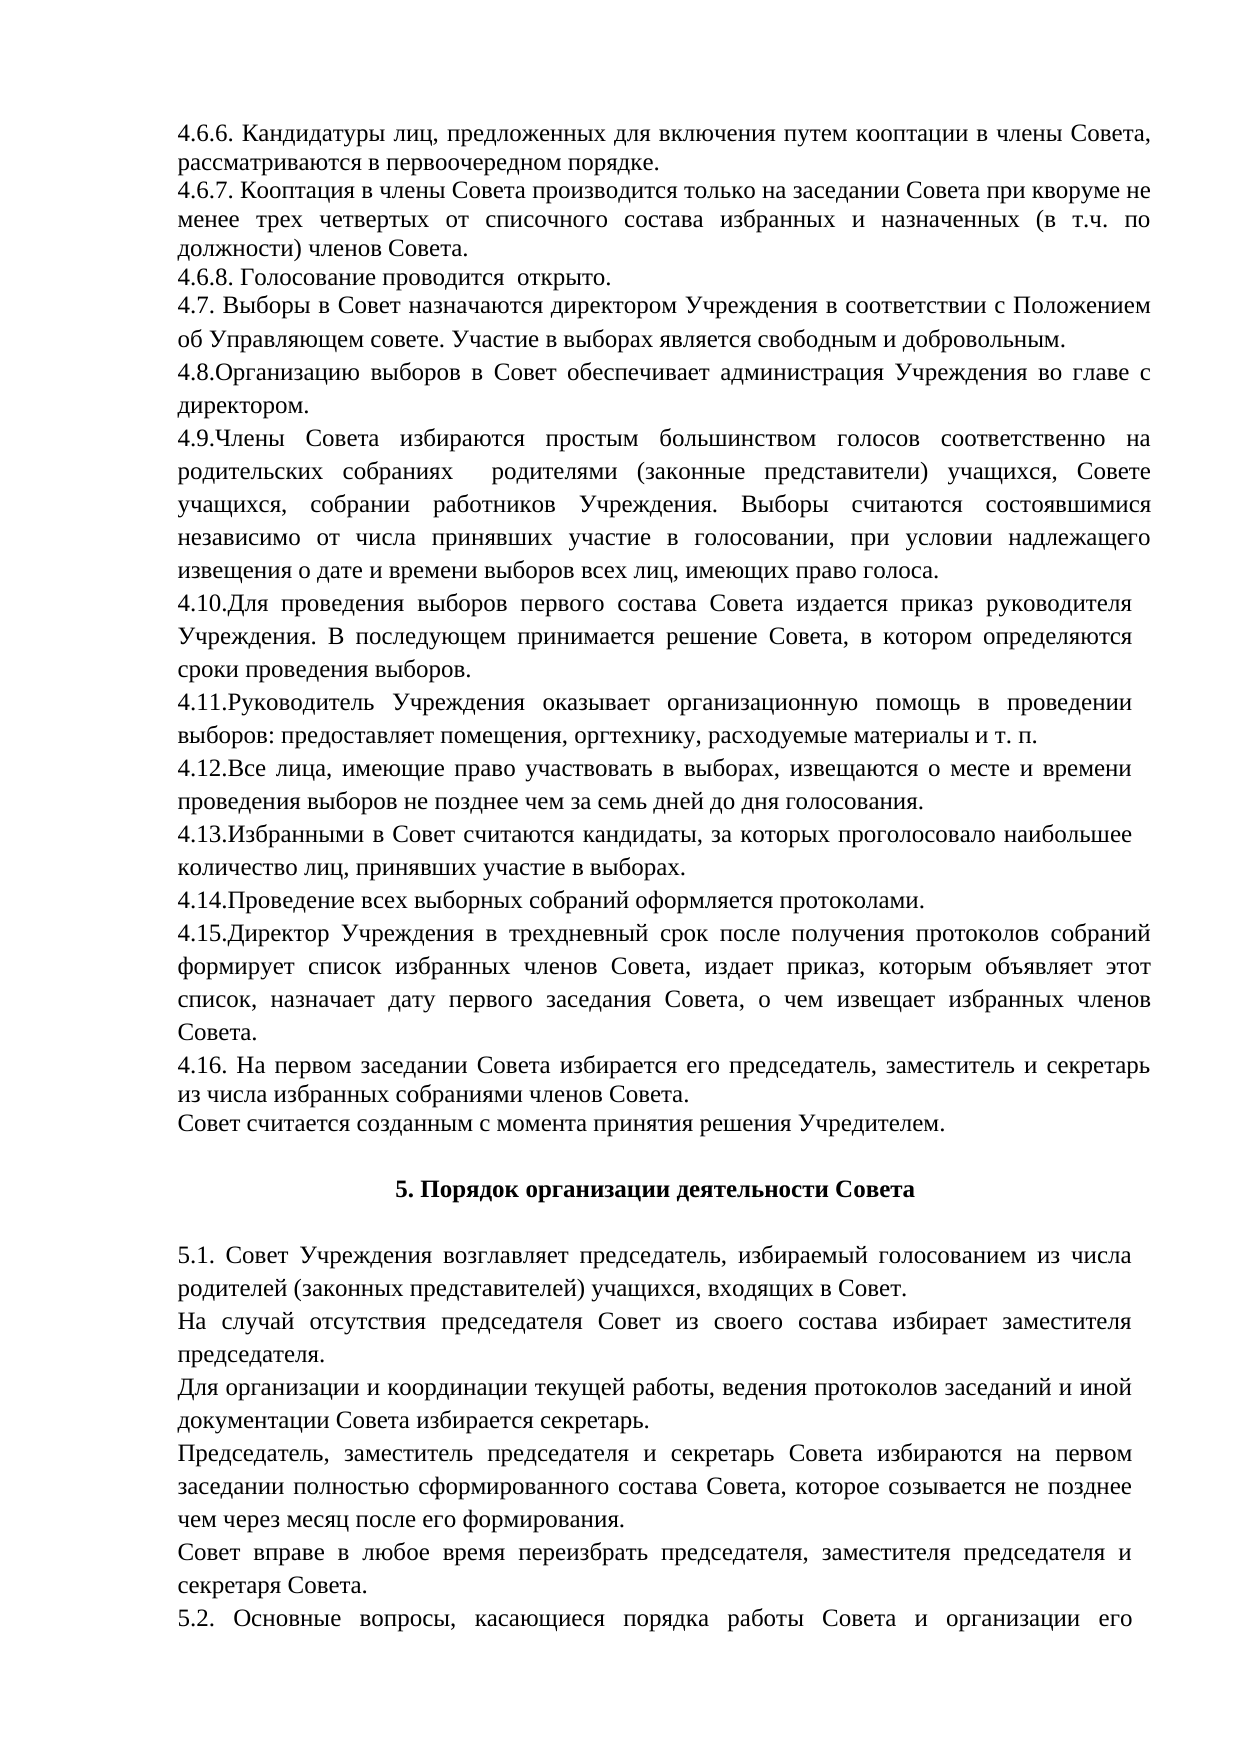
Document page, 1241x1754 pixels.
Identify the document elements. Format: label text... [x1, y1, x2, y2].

text Совет вправе в любое время переизбрать председателя, заместителя председателя и секретаря Совета. [177, 1537, 1133, 1599]
text Для организации и координации текущей работы, ведения протоколов заседаний и иной документации Совета избирается секретарь. [177, 1372, 1133, 1433]
text Председатель, заместитель председателя и секретарь Совета избираются на первом заседании полностью сформированного состава Совета, которое созывается не позднее чем через месяц после его формирования. [177, 1438, 1133, 1533]
text 4.16. На первом заседании Совета избирается его председатель, заместитель и секретарь из числа избранных собраниями членов Совета. [177, 1050, 1152, 1108]
text 4.8.Организацию выборов в Совет обеспечивает администрация Учреждения во главе с директором. [177, 385, 1152, 418]
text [177, 1603, 1133, 1632]
text 4.12.Все лица, имеющие право участвовать в выборах, извещаются о месте и времени проведения выборов не позднее чем за семь дней до дня голосования. [177, 753, 1133, 815]
text 5.1. Совет Учреждения возглавляет председатель, избираемый голосованием из числа родителей (законных представителей) учащихся, входящих в Совет. [177, 1240, 1133, 1301]
text 4.13.Избранными в Совет считаются кандидаты, за которых проголосовало наибольшее количество лиц, принявших участие в выборах. [177, 819, 1133, 881]
text 5. Порядок организации деятельности Совета [177, 1174, 1133, 1202]
text 4.10.Для проведения выборов первого состава Совета издается приказ руководителя Учреждения. В последующем принимается решение Совета, в котором определяются сроки проведения выборов. [177, 588, 1133, 683]
text 4.14.Проведение всех выборных собраний оформляется протоколами. [177, 885, 1133, 914]
text 4.7. Выборы в Совет назначаются директором Учреждения в соответствии с Положением об Управляющем совете. Участие в выборах является свободным и добровольным. [177, 291, 1152, 352]
text 4.11.Руководитель Учреждения оказывает организационную помощь в проведении выборов: предоставляет помещения, оргтехнику, расходуемые материалы и т. п. [177, 687, 1133, 749]
text 4.6.8. Голосование проводится открыто. [177, 262, 1152, 291]
text 4.6.6. Кандидатуры лиц, предложенных для включения путем кооптации в члены Совета, рассматриваются в первоочередном порядке. [177, 118, 1152, 176]
text На случай отсутствия председателя Совет из своего состава избирает заместителя председателя. [177, 1306, 1133, 1367]
text 4.9.Члены Совета избираются простым большинством голосов соответственно на родительских собраниях родителями (законные представители) учащихся, Совете учащихся, собрании работников Учреждения. Выборы считаются состоявшимися независимо от числа принявших участие в голосовании, при условии надлежащего извещения о дате и времени выборов всех лиц, имеющих право голоса. [177, 423, 1152, 583]
text 4.15.Директор Учреждения в трехдневный срок после получения протоколов собраний формирует список избранных членов Совета, издает приказ, которым объявляет этот список, назначает дату первого заседания Совета, о чем извещает избранных членов Совета. [177, 918, 1152, 1046]
text 4.6.7. Кооптация в члены Совета производится только на заседании Совета при кворуме не менее трех четвертых от списочного состава избранных и назначенных (в т.ч. по должности) членов Совета. [177, 176, 1152, 262]
text Совет считается созданным с момента принятия решения Учредителем. [177, 1108, 1133, 1136]
